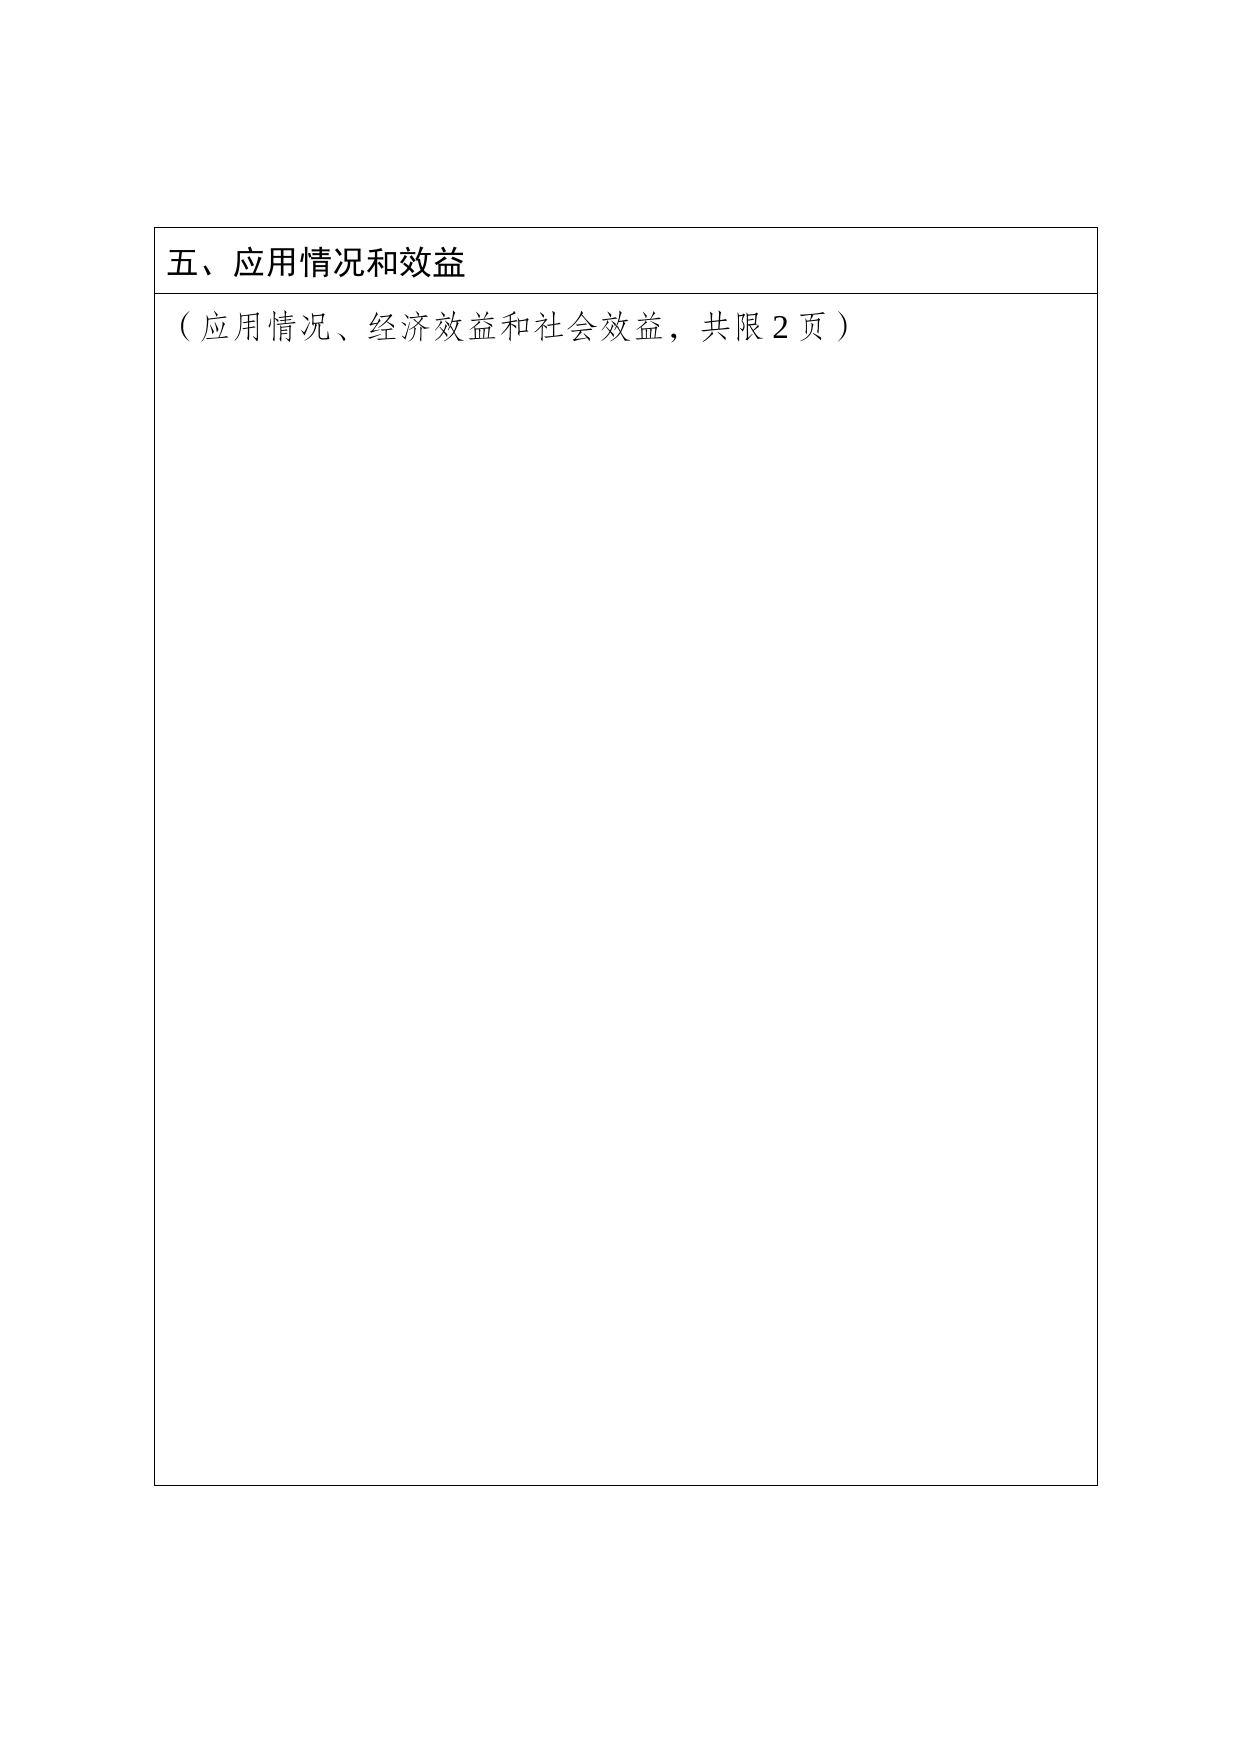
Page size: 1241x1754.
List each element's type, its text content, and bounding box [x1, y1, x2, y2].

table_cell （应用情况、经济效益和社会效益，共限2页） [155, 294, 1097, 1485]
table_cell 五、应用情况和效益 [155, 228, 1097, 293]
